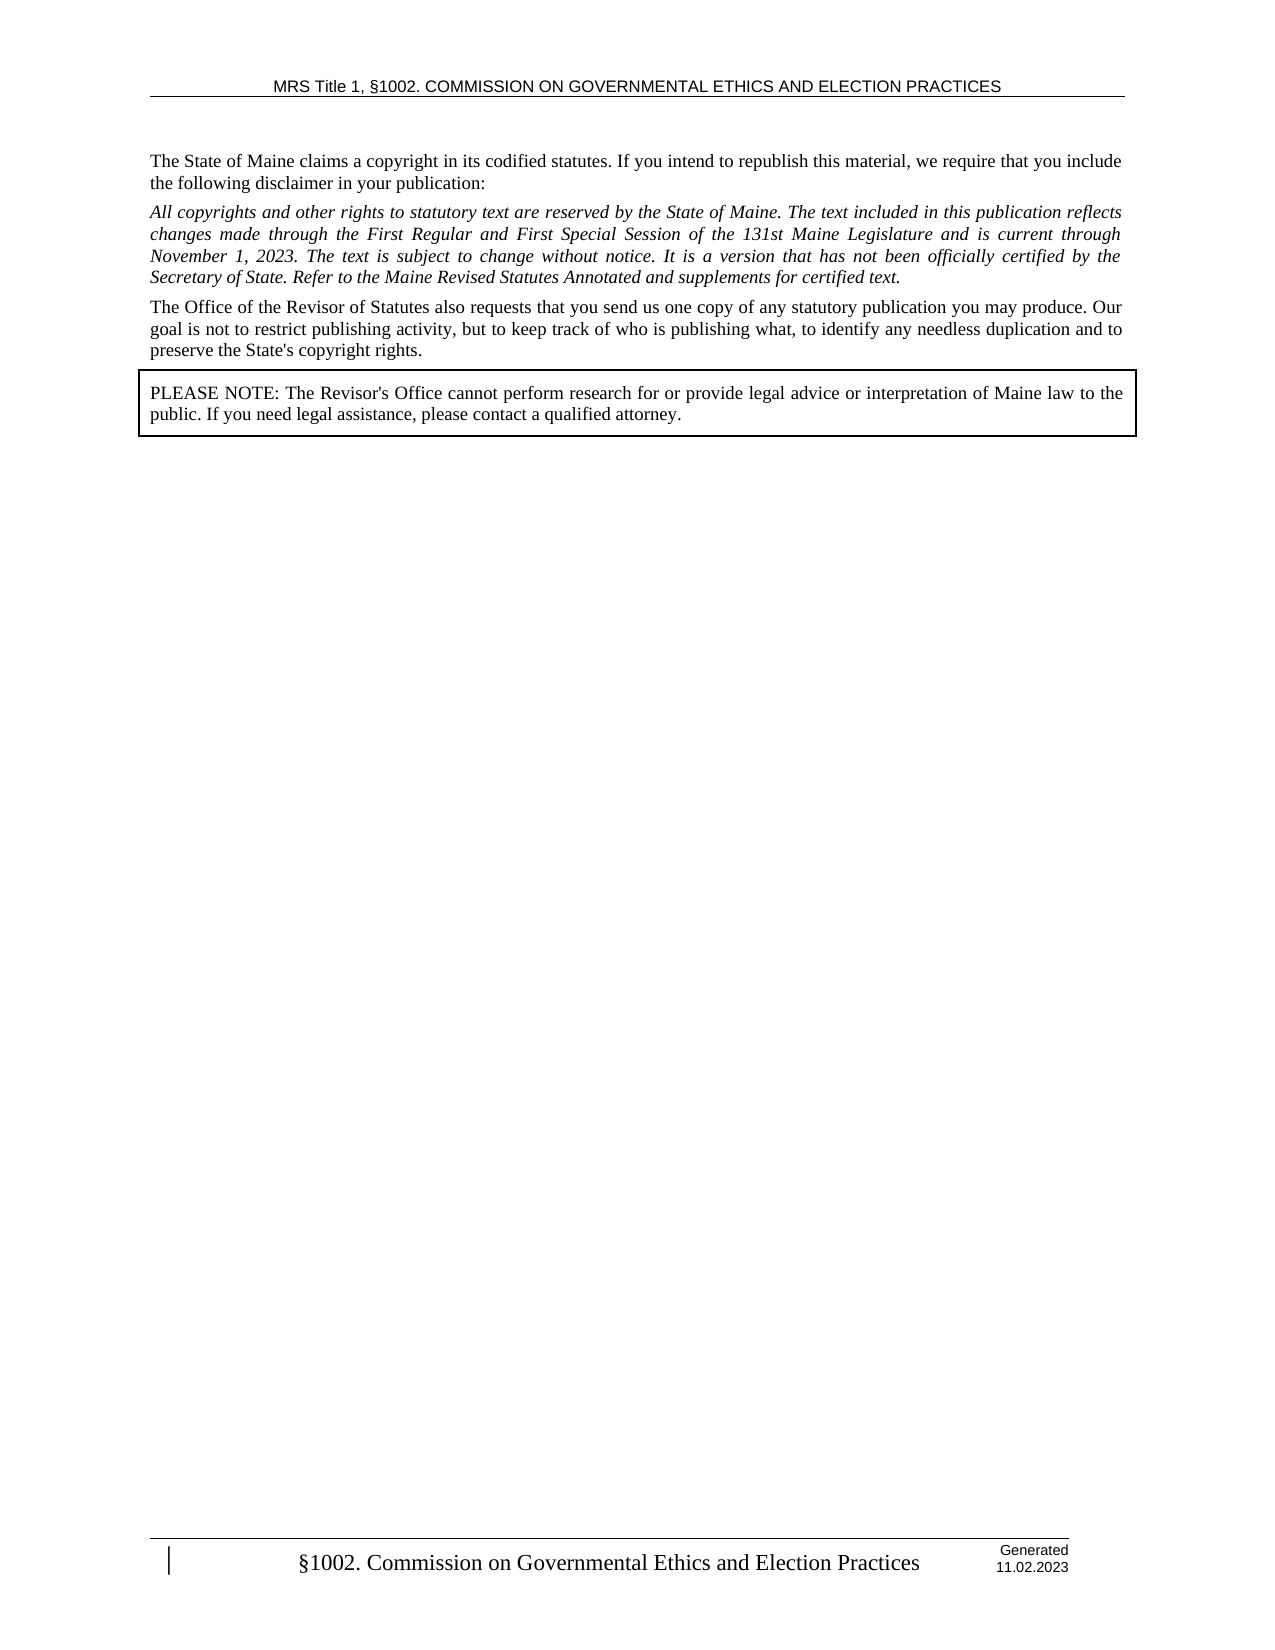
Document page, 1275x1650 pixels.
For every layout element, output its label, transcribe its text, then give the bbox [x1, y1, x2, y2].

text All copyrights and other rights to statutory text are reserved by the State of Maine. The text included in this publication reflects changes made through the First Regular and First Special Session of the 131st Maine Legislature and is current through November 1, 2023 . The text is subject to change without notice. It is a version that has not been officially certified by the Secretary of State. Refer to the Maine Revised Statutes Annotated and supplements for certified text. [150, 201, 1125, 288]
text The State of Maine claims a copyright in its codified statutes. If you intend to republish this material, we require that you include the following disclaimer in your publication: [150, 150, 1125, 193]
text PLEASE NOTE: The Revisor's Office cannot perform research for or provide legal advice or interpretation of Maine law to the public. If you need legal assistance, please contact a qualified attorney. [140, 371, 1135, 435]
text The Office of the Revisor of Statutes also requests that you send us one copy of any statutory publication you may produce. Our goal is not to restrict publishing activity, but to keep track of who is publishing what, to identify any needless duplication and to preserve the State's copyright rights. [150, 296, 1125, 361]
